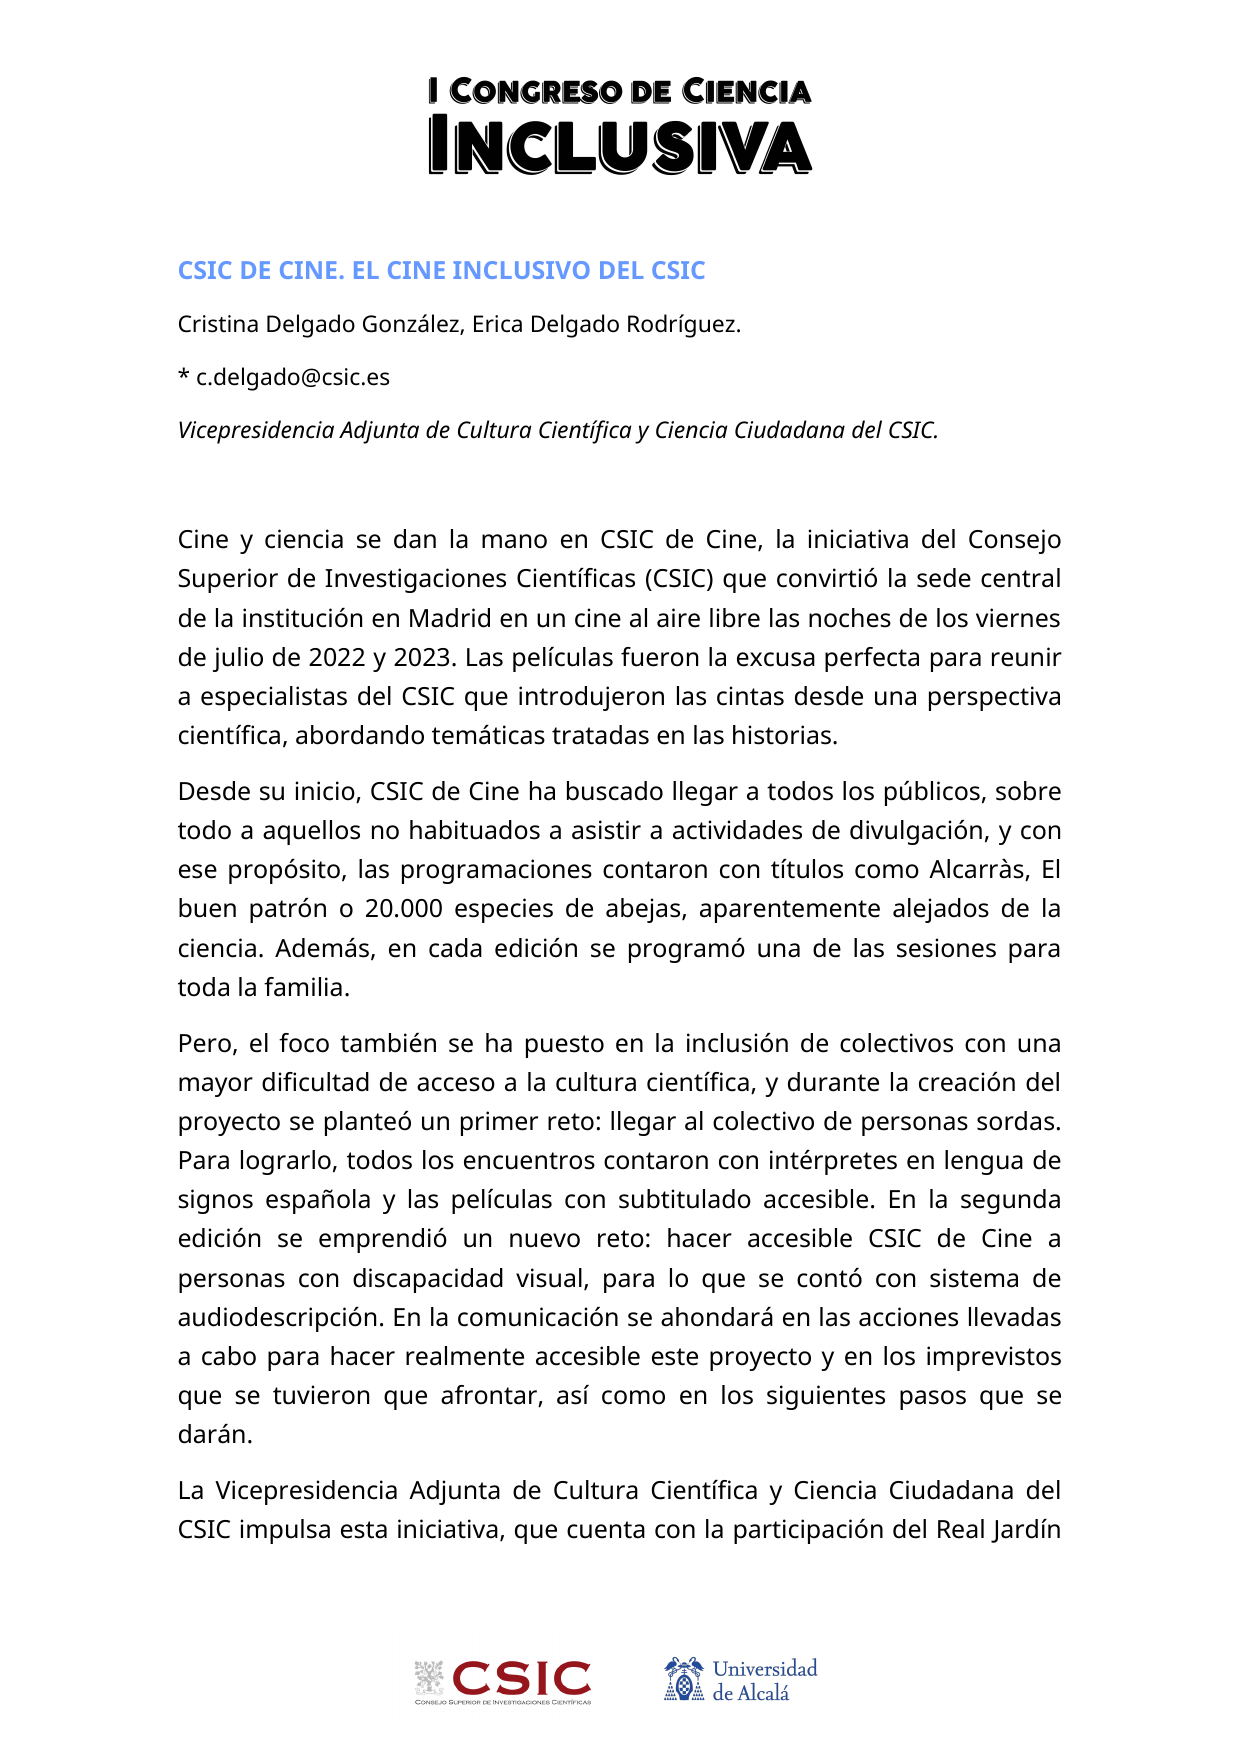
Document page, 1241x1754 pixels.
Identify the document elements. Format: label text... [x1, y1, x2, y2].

text Cine y ciencia se dan la mano en CSIC de Cine, la iniciativa del Consejo Superior de Investigaciones Científicas (CSIC) que convirtió la sede central de la institución en Madrid en un cine al aire libre las noches de los viernes de julio de 2022 y 2023. Las películas fueron la excusa perfecta para reunir a especialistas del CSIC que introdujeron las cintas desde una perspectiva científica, abordando temáticas tratadas en las historias. [177, 522, 1063, 752]
text Desde su inicio, CSIC de Cine ha buscado llegar a todos los públicos, sobre todo a aquellos no habituados a asistir a actividades de divulgación, y con ese propósito, las programaciones contaron con títulos como Alcarràs, El buen patrón o 20.000 especies de abejas, aparentemente alejados de la ciencia. Además, en cada edición se programó una de las sesiones para toda la familia. [177, 774, 1063, 1003]
text Cristina Delgado González, Erica Delgado Rodríguez. [177, 308, 1063, 339]
text Vicepresidencia Adjunta de Cultura Científica y Ciencia Ciudadana del CSIC. [177, 413, 1063, 445]
text CSIC DE CINE. EL CINE INCLUSIVO DEL CSIC [177, 252, 1063, 287]
picture [385, 1633, 620, 1725]
picture [659, 1651, 819, 1702]
picture [410, 73, 830, 184]
text Pero, el foco también se ha puesto en la inclusión de colectivos con una mayor dificultad de acceso a la cultura científica, y durante la creación del proyecto se planteó un primer reto: llegar al colectivo de personas sordas. Para lograrlo, todos los encuentros contaron con intérpretes en lengua de signos española y las películas con subtitulado accesible. En la segunda edición se emprendió un nuevo reto: hacer accesible CSIC de Cine a personas con discapacidad visual, para lo que se contó con sistema de audiodescripción. En la comunicación se ahondará en las acciones llevadas a cabo para hacer realmente accesible este proyecto y en los imprevistos que se tuvieron que afrontar, así como en los siguientes pasos que se darán. [177, 1025, 1063, 1451]
text * c.delgado@csic.es [177, 361, 1063, 392]
